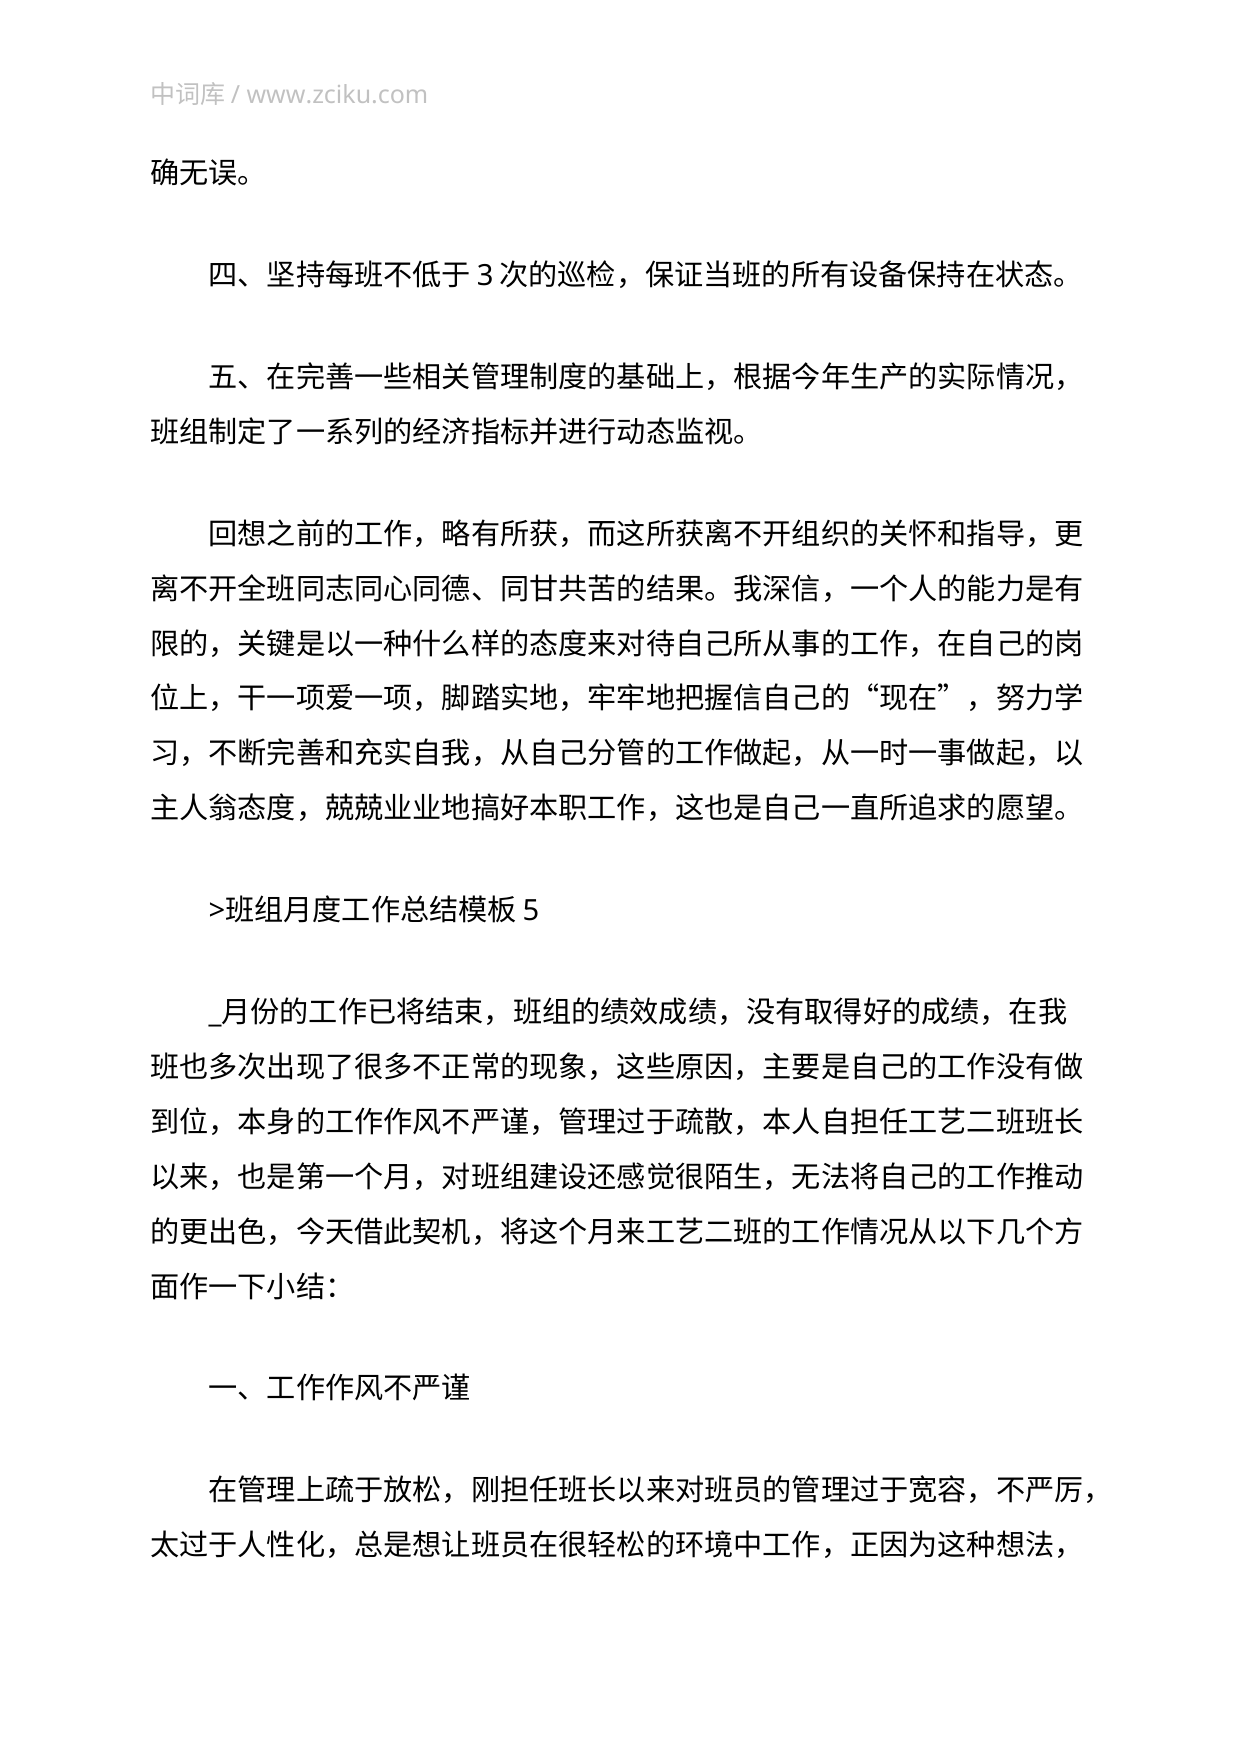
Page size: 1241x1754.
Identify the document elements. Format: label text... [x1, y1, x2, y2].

text 一、工作作风不严谨 [150, 1365, 1090, 1407]
text 四、坚持每班不低于3次的巡检，保证当班的所有设备保持在状态。 [150, 252, 1090, 294]
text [150, 1467, 1090, 1564]
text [150, 150, 1090, 192]
text >班组月度工作总结模板5 [150, 887, 1090, 929]
text 回想之前的工作，略有所获，而这所获离不开组织的关怀和指导，更离不开全班同志同心同德、同甘共苦的结果。我深信，一个人的能力是有限的，关键是以一种什么样的态度来对待自己所从事的工作，在自己的岗位上，干一项爱一项，脚踏实地，牢牢地把握信自己的“现在”，努力学习，不断完善和充实自我，从自己分管的工作做起，从一时一事做起，以主人翁态度，兢兢业业地搞好本职工作，这也是自己一直所追求的愿望。 [150, 510, 1090, 827]
text _月份的工作已将结束，班组的绩效成绩，没有取得好的成绩，在我班也多次出现了很多不正常的现象，这些原因，主要是自己的工作没有做到位，本身的工作作风不严谨，管理过于疏散，本人自担任工艺二班班长以来，也是第一个月，对班组建设还感觉很陌生，无法将自己的工作推动的更出色，今天借此契机，将这个月来工艺二班的工作情况从以下几个方面作一下小结： [150, 989, 1090, 1306]
text 五、在完善一些相关管理制度的基础上，根据今年生产的实际情况，班组制定了一系列的经济指标并进行动态监视。 [150, 354, 1090, 451]
